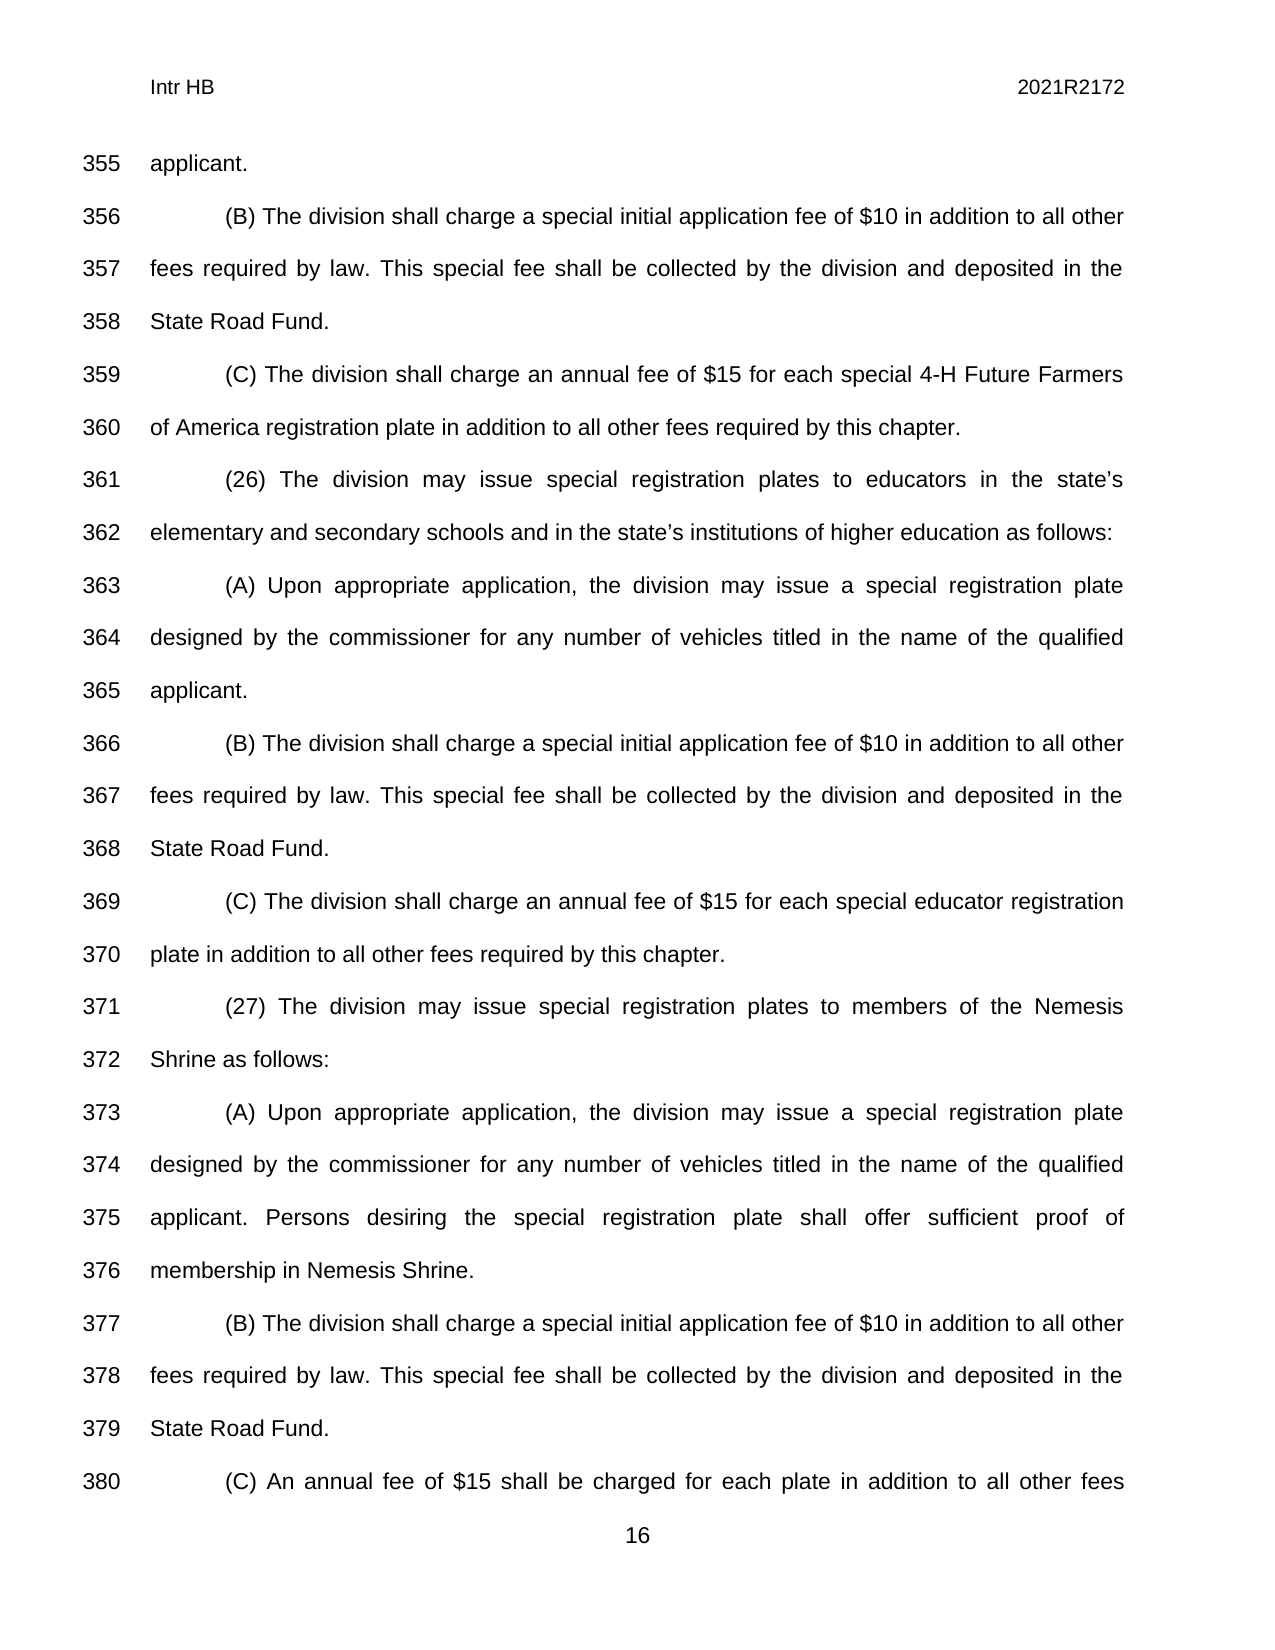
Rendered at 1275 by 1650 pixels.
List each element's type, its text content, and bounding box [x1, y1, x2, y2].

text (B) The division shall charge a special initial application fee of $10 in addition to all other fees required by law. This special fee shall be collected by the division and deposited in the State Road Fund. [150, 203, 1125, 334]
text (A) Upon appropriate application, the division may issue a special registration plate designed by the commissioner for any number of vehicles titled in the name of the qualified applicant. [150, 572, 1125, 703]
text (B) The division shall charge a special initial application fee of $10 in addition to all other fees required by law. This special fee shall be collected by the division and deposited in the State Road Fund. [150, 730, 1125, 862]
text (27) The division may issue special registration plates to members of the Nemesis Shrine as follows: [150, 993, 1125, 1072]
text (C) The division shall charge an annual fee of $15 for each special 4-H Future Farmers of America registration plate in addition to all other fees required by this chapter. [150, 361, 1125, 440]
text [150, 150, 1125, 176]
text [150, 1468, 1125, 1494]
text (A) Upon appropriate application, the division may issue a special registration plate designed by the commissioner for any number of vehicles titled in the name of the qualified applicant. Persons desiring the special registration plate shall offer sufficient proof of membership in Nemesis Shrine. [150, 1099, 1125, 1283]
text (B) The division shall charge a special initial application fee of $10 in addition to all other fees required by law. This special fee shall be collected by the division and deposited in the State Road Fund. [150, 1309, 1125, 1441]
text (C) The division shall charge an annual fee of $15 for each special educator registration plate in addition to all other fees required by this chapter. [150, 888, 1125, 967]
text (26) The division may issue special registration plates to educators in the state’s elementary and secondary schools and in the state’s institutions of higher education as follows: [150, 466, 1125, 545]
